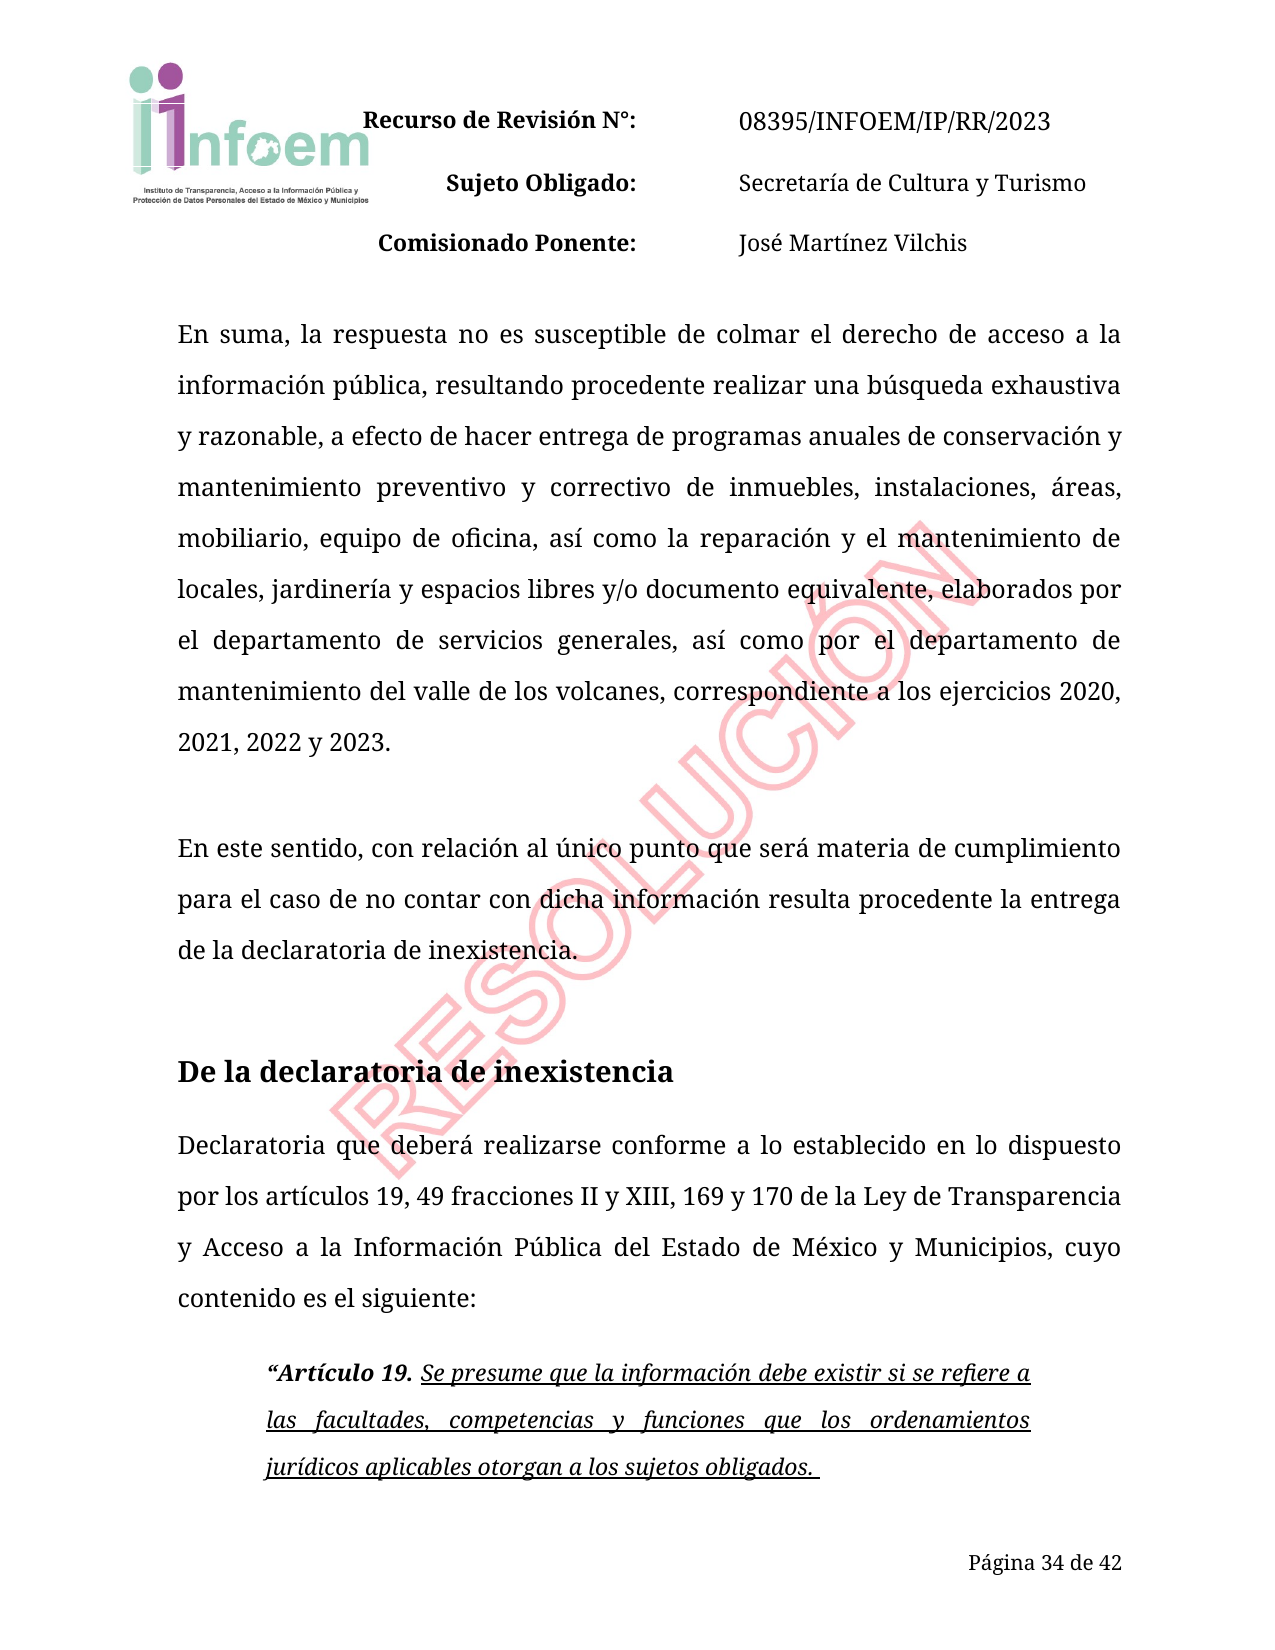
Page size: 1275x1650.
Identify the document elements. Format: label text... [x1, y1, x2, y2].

text En suma, la respuesta no es susceptible de colmar el derecho de acceso a la información pública, resultando procedente realizar una búsqueda exhaustiva y razonable, a efecto de hacer entrega de programas anuales de conservación y mantenimiento preventivo y correctivo de inmuebles, instalaciones, áreas, mobiliario, equipo de oficina, así como la reparación y el mantenimiento de locales, jardinería y espacios libres y/o documento equivalente, elaborados por el departamento de servicios generales, así como por el departamento de mantenimiento del valle de los volcanes, correspondiente a los ejercicios 2020, 2021, 2022 y 2023. [177, 316, 1122, 759]
text En este sentido, con relación al único punto que será materia de cumplimiento para el caso de no contar con dicha información resulta procedente la entrega de la declaratoria de inexistencia. [177, 831, 1122, 967]
picture [11, 2, 1275, 1650]
text Declaratoria que deberá realizarse conforme a lo establecido en lo dispuesto por los artículos 19, 49 fracciones II y XIII, 169 y 170 de la Ley de Transparencia y Acceso a la Información Pública del Estado de México y Municipios, cuyo contenido es el siguiente: [177, 1127, 1122, 1315]
text “Artículo 19. Se presume que la información debe existir si se refiere a las facultades, competencias y funciones que los ordenamientos jurídicos aplicables otorgan a los sujetos obligados. [266, 1357, 1033, 1482]
text De la declaratoria de inexistencia [177, 1051, 1122, 1091]
